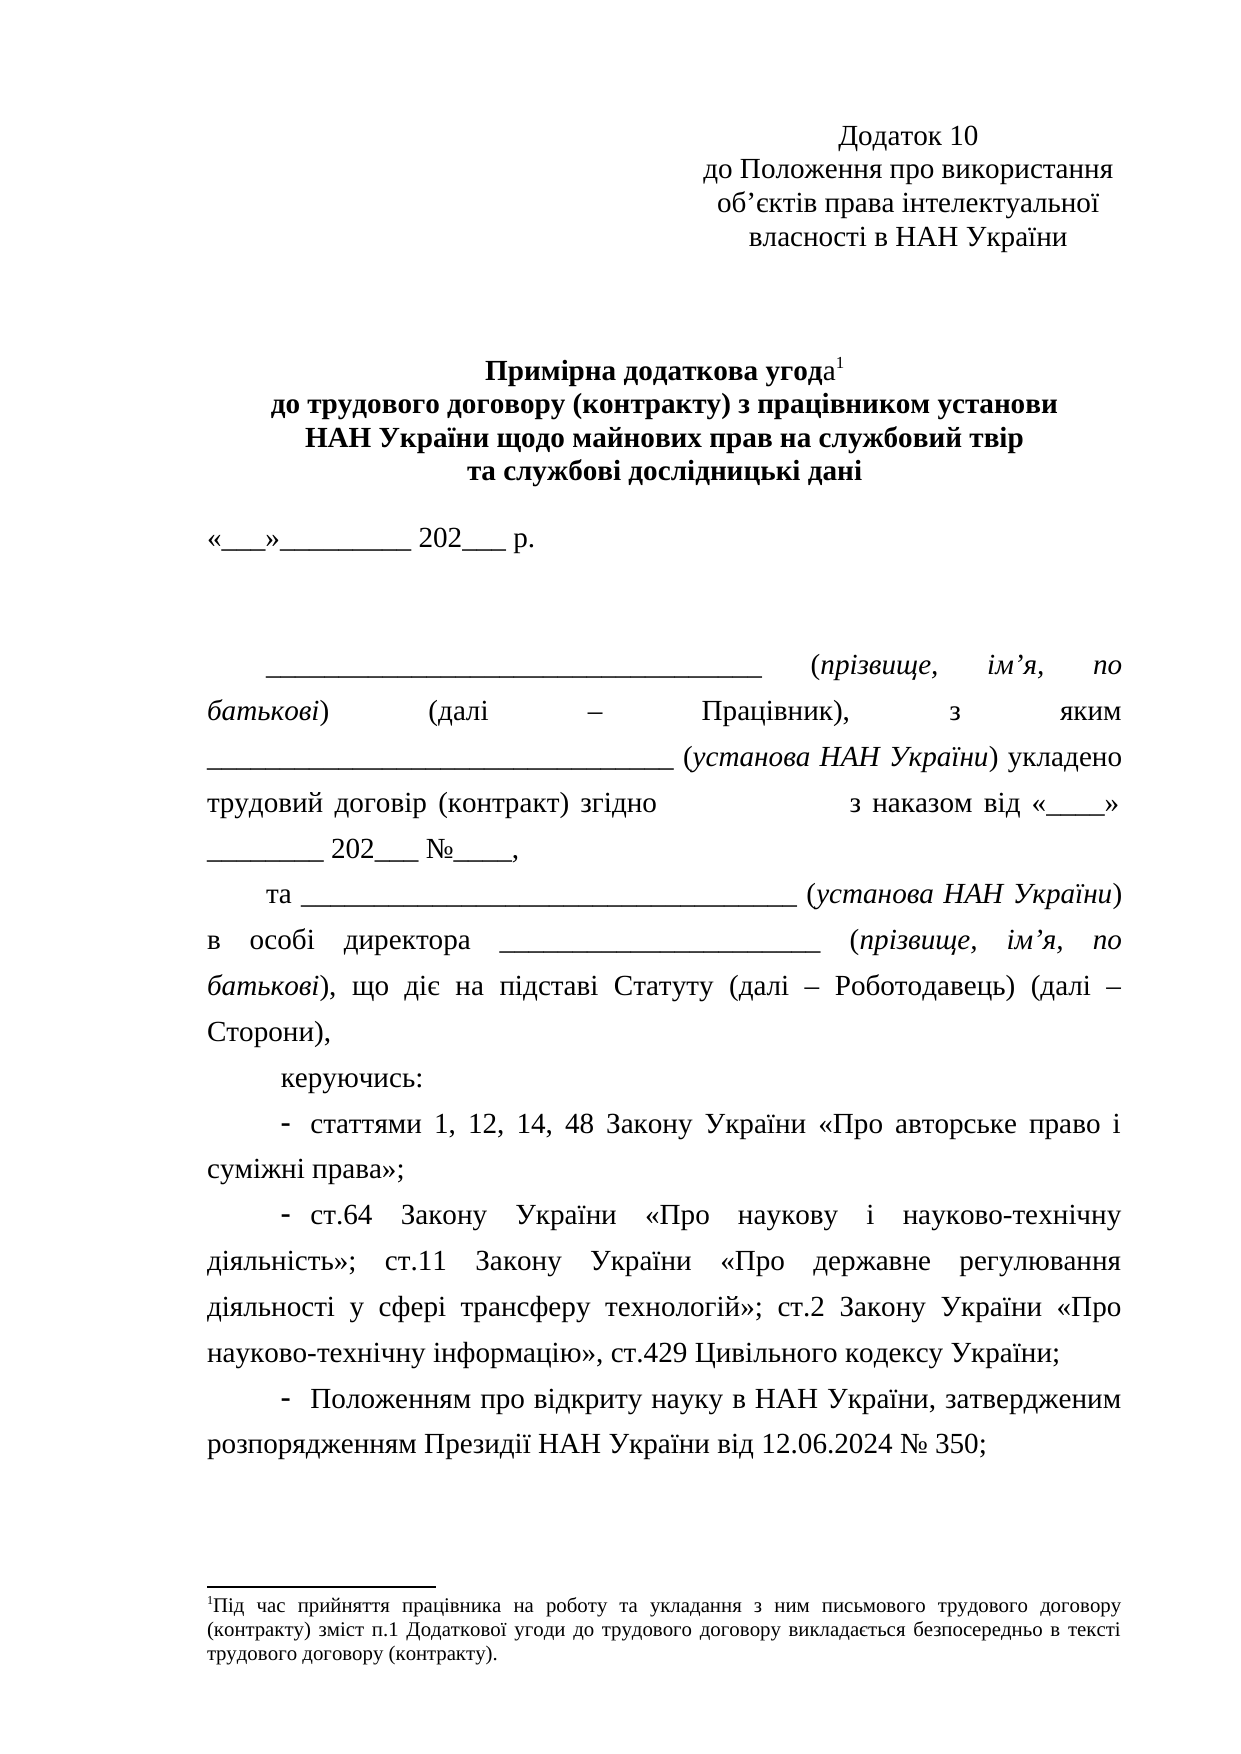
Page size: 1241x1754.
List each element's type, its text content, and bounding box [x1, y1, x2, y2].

list Положенням про відкриту науку в НАН України, затвердженим розпорядженням Президії НАН України від 12.06.2024 № 350; [207, 1371, 1122, 1463]
list ст.64 Закону України «Про наукову і науково-технічну діяльність»; ст.11 Закону України «Про державне регулювання діяльності у сфері трансферу технологій»; ст.2 Закону України «Про науково-технічну інформацію», ст.429 Цивільного кодексу України; [207, 1188, 1122, 1371]
text НАН України щодо майнових прав на службовий твір [207, 420, 1122, 453]
text Примірна додаткова угода [207, 353, 1122, 386]
list статтями 1, 12, 14, 48 Закону України «Про авторське право і суміжні права»; [207, 1096, 1122, 1188]
text та __________________________________ (установа НАН України) в особі директора ______________________ (прізвище, ім’я, по батькові), що діє на підставі Статуту (далі – Роботодавець) (далі – Сторони), [207, 867, 1122, 1051]
text та службові дослідницькі дані [207, 453, 1122, 487]
text Додаток 10 [694, 118, 1122, 152]
text до трудового договору (контракту) з працівником установи [207, 386, 1122, 420]
text керуючись: [207, 1051, 1122, 1096]
text об’єктів права інтелектуальної власності в НАН України [694, 185, 1122, 252]
text до Положення про використання [694, 152, 1122, 185]
text __________________________________ (прізвище, ім’я, по батькові) (далі – Працівник), з яким ________________________________ (установа НАН України) укладено трудовий договір (контракт) згідно з наказом від «____» ________ 202___ №____, [207, 638, 1122, 867]
text «___»_________ 202___ р. [207, 521, 1122, 554]
